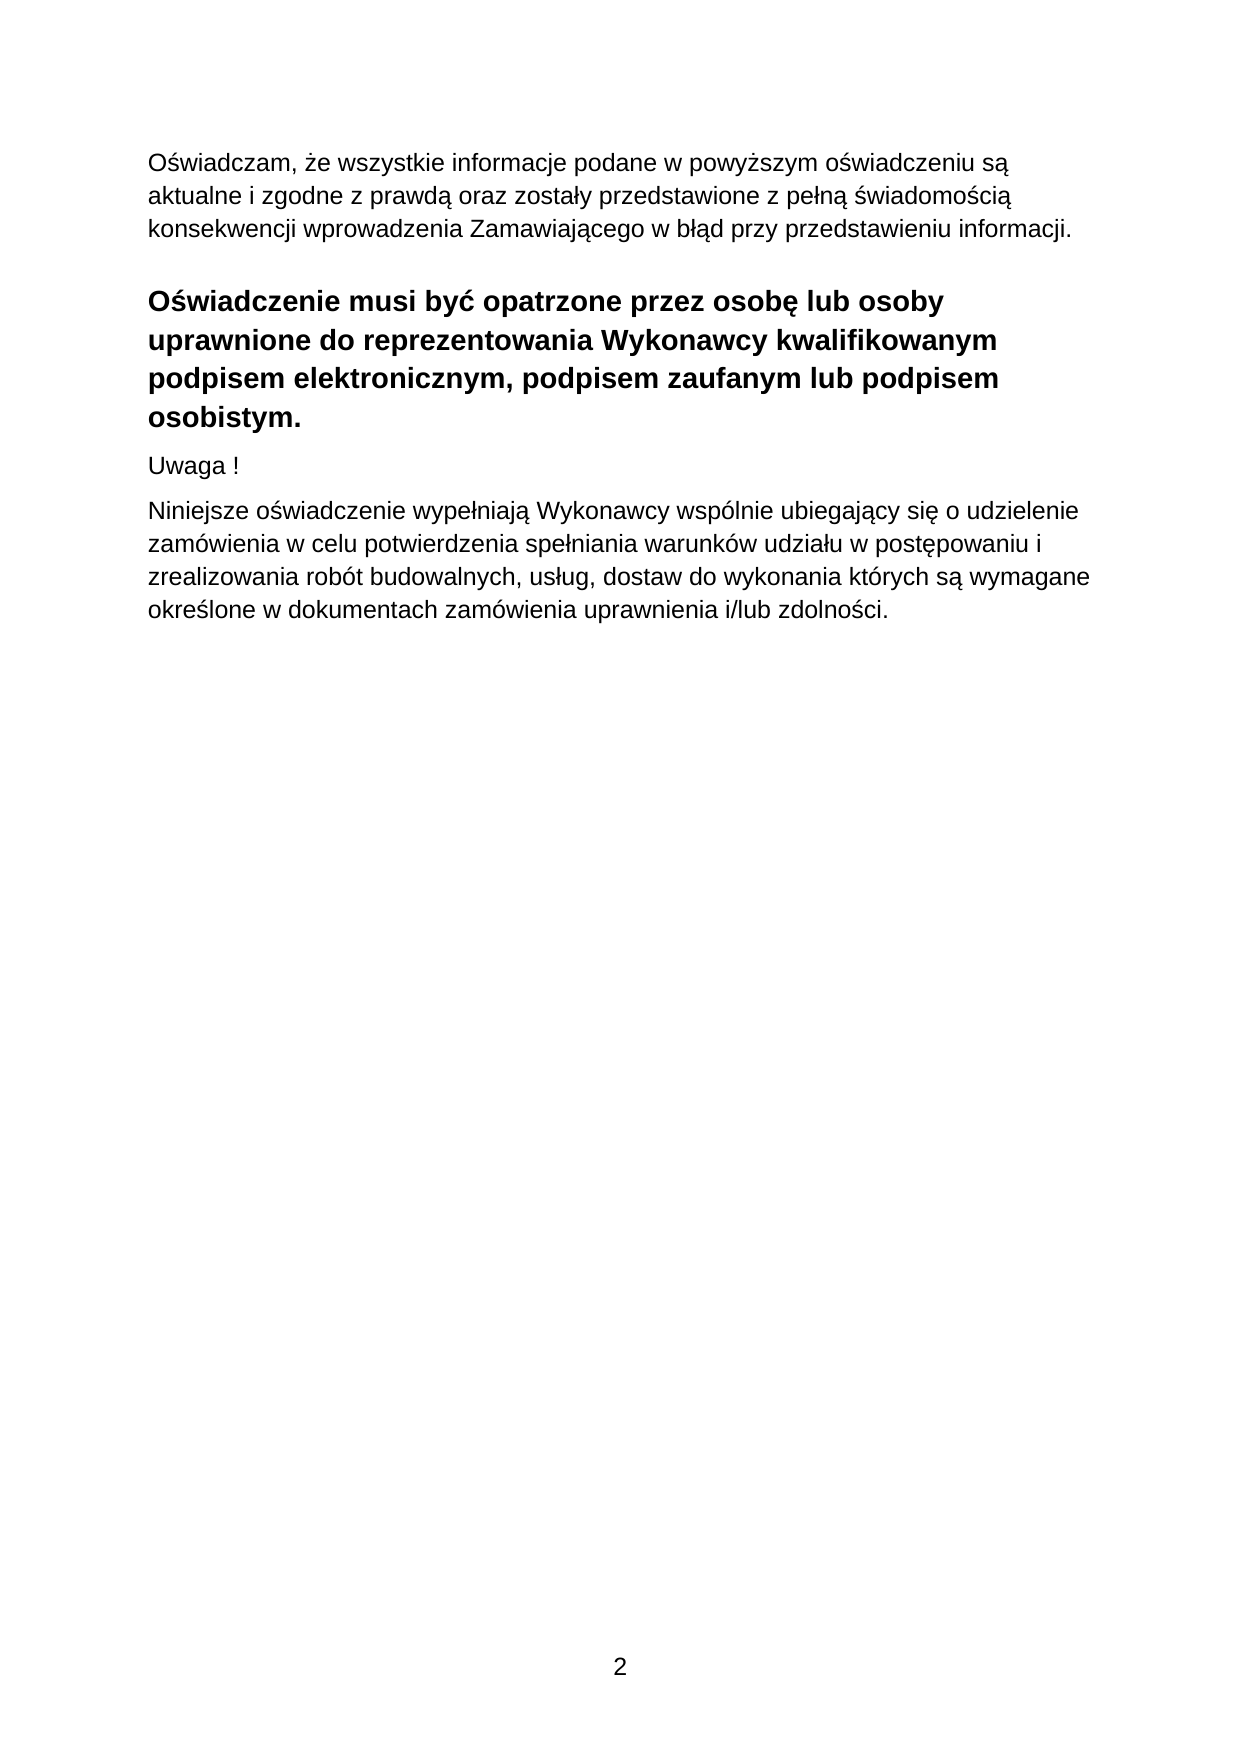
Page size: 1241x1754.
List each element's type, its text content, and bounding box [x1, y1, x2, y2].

text Oświadczam, że wszystkie informacje podane w powyższym oświadczeniu są aktualne i zgodne z prawdą oraz zostały przedstawione z pełną świadomością konsekwencji wprowadzenia Zamawiającego w błąd przy przedstawieniu informacji. [148, 148, 1093, 242]
text Oświadczenie musi być opatrzone przez osobę lub osoby uprawnione do reprezentowania Wykonawcy kwalifikowanym podpisem elektronicznym, podpisem zaufanym lub podpisem osobistym. [148, 284, 1093, 433]
text Niniejsze oświadczenie wypełniają Wykonawcy wspólnie ubiegający się o udzielenie zamówienia w celu potwierdzenia spełniania warunków udziału w postępowaniu i zrealizowania robót budowalnych, usług, dostaw do wykonania których są wymagane określone w dokumentach zamówienia uprawnienia i/lub zdolności. [148, 496, 1093, 624]
text Uwaga ! [148, 451, 1093, 479]
